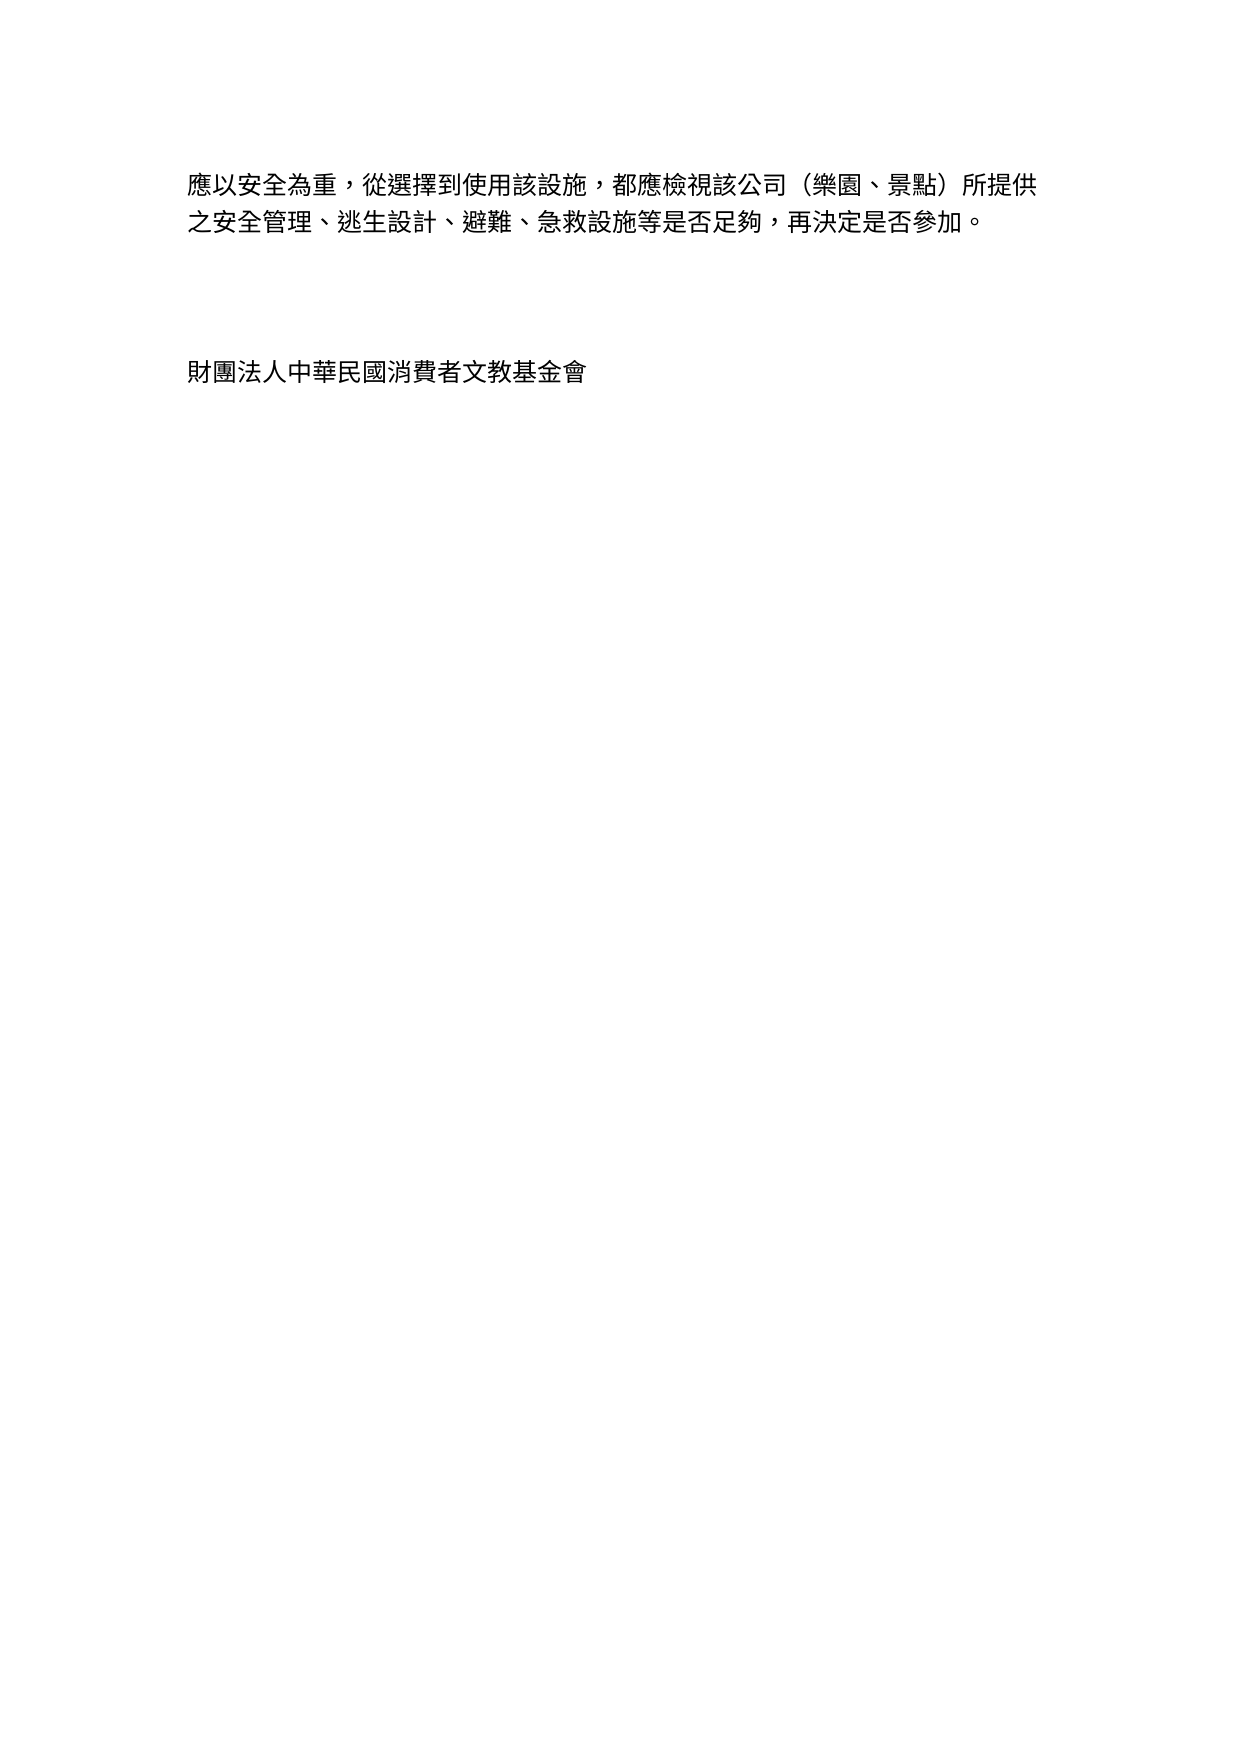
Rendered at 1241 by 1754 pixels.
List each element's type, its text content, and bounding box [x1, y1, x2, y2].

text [187, 164, 1053, 239]
text 財團法人中華民國消費者文教基金會 [187, 352, 1053, 389]
